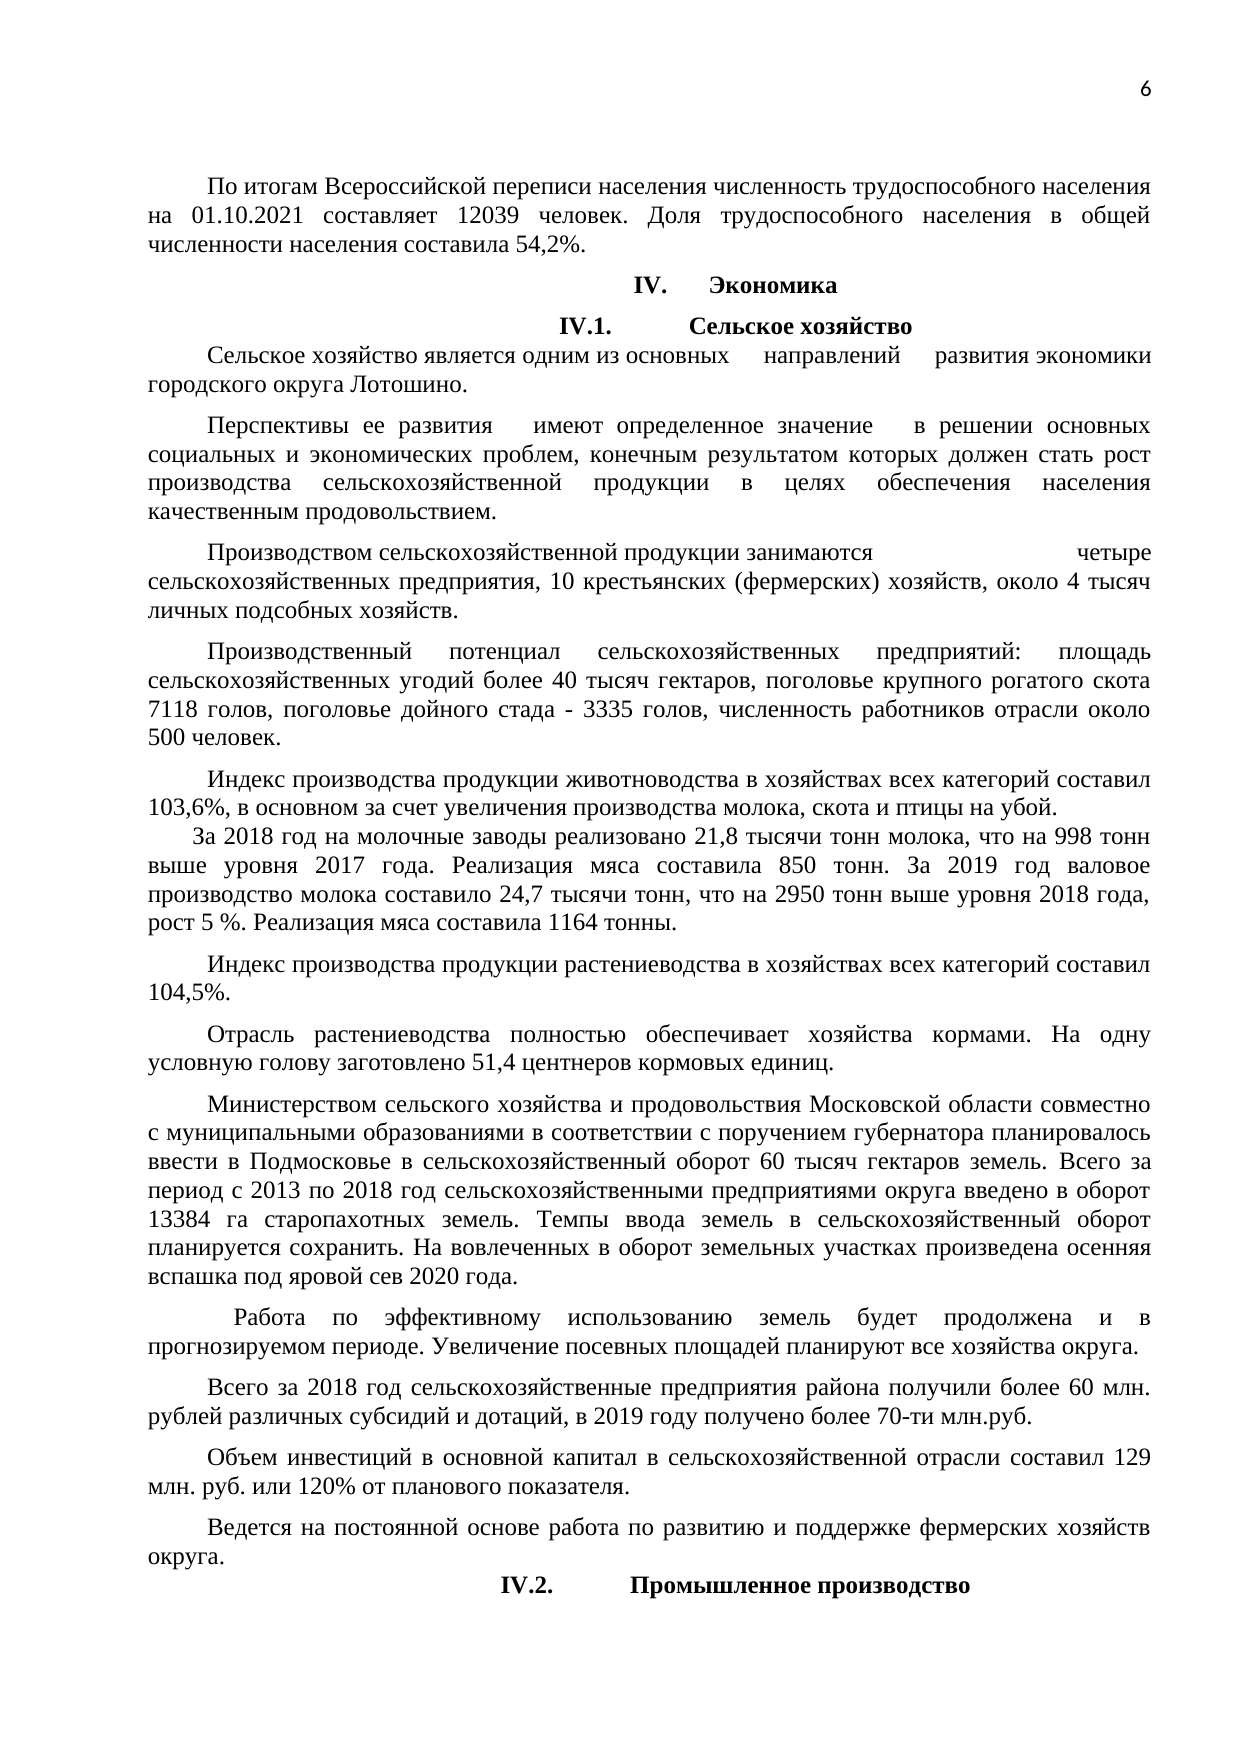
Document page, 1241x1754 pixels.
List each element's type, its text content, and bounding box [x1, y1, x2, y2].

text Индекс производства продукции животноводства в хозяйствах всех категорий составил 103,6%, в основном за счет увеличения производства молока, скота и птицы на убой. [148, 764, 1152, 821]
text Сельское хозяйство является одним из основных направлений развития экономики городского округа Лотошино. [148, 340, 1152, 397]
text Объем инвестиций в основной капитал в сельскохозяйственной отрасли составил 129 млн. руб. или 120% от планового показателя. [148, 1442, 1152, 1500]
text Работа по эффективному использованию земель будет продолжена и в прогнозируемом периоде. Увеличение посевных площадей планируют все хозяйства округа. [148, 1302, 1152, 1360]
text За 2018 год на молочные заводы реализовано 21,8 тысячи тонн молока, что на 998 тонн выше уровня 2017 года. Реализация мяса составила 850 тонн. За 2019 год валовое производство молока составило 24,7 тысячи тонн, что на 2950 тонн выше уровня 2018 года, рост 5 %. Реализация мяса составила 1164 тонны. [148, 821, 1152, 936]
text Министерством сельского хозяйства и продовольствия Московской области совместно с муниципальными образованиями в соответствии с поручением губернатора планировалось ввести в Подмосковье в сельскохозяйственный оборот 60 тысяч гектаров земель. Всего за период с 2013 по 2018 год сельскохозяйственными предприятиями округа введено в оборот 13384 га старопахотных земель. Темпы ввода земель в сельскохозяйственный оборот планируется сохранить. На вовлеченных в оборот земельных участках произведена осенняя вспашка под яровой сев 2020 года. [148, 1089, 1152, 1290]
text Ведется на постоянной основе работа по развитию и поддержке фермерских хозяйств округа. [148, 1512, 1152, 1570]
text По итогам Всероссийской переписи населения численность трудоспособного населения на 01.10.2021 составляет 12039 человек. Доля трудоспособного населения в общей численности населения составила 54,2%. [148, 171, 1152, 257]
list Экономика [319, 270, 1152, 299]
list Промышленное производство [319, 1570, 1152, 1599]
text Индекс производства продукции растениеводства в хозяйствах всех категорий составил 104,5%. [148, 949, 1152, 1006]
text Производством сельскохозяйственной продукции занимаются четыре сельскохозяйственных предприятия, 10 крестьянских (фермерских) хозяйств, около 4 тысяч личных подсобных хозяйств. [148, 537, 1152, 624]
text Всего за 2018 год сельскохозяйственные предприятия района получили более 60 млн. рублей различных субсидий и дотаций, в 2019 году получено более 70-ти млн.руб. [148, 1372, 1152, 1430]
text Отрасль растениеводства полностью обеспечивает хозяйства кормами. На одну условную голову заготовлено 51,4 центнеров кормовых единиц. [148, 1019, 1152, 1076]
text Производственный потенциал сельскохозяйственных предприятий: площадь сельскохозяйственных угодий более 40 тысяч гектаров, поголовье крупного рогатого скота 7118 голов, поголовье дойного стада - 3335 голов, численность работников отрасли около 500 человек. [148, 636, 1152, 751]
text Перспективы ее развития имеют определенное значение в решении основных социальных и экономических проблем, конечным результатом которых должен стать рост производства сельскохозяйственной продукции в целях обеспечения населения качественным продовольствием. [148, 410, 1152, 525]
list Сельское хозяйство [319, 311, 1152, 340]
